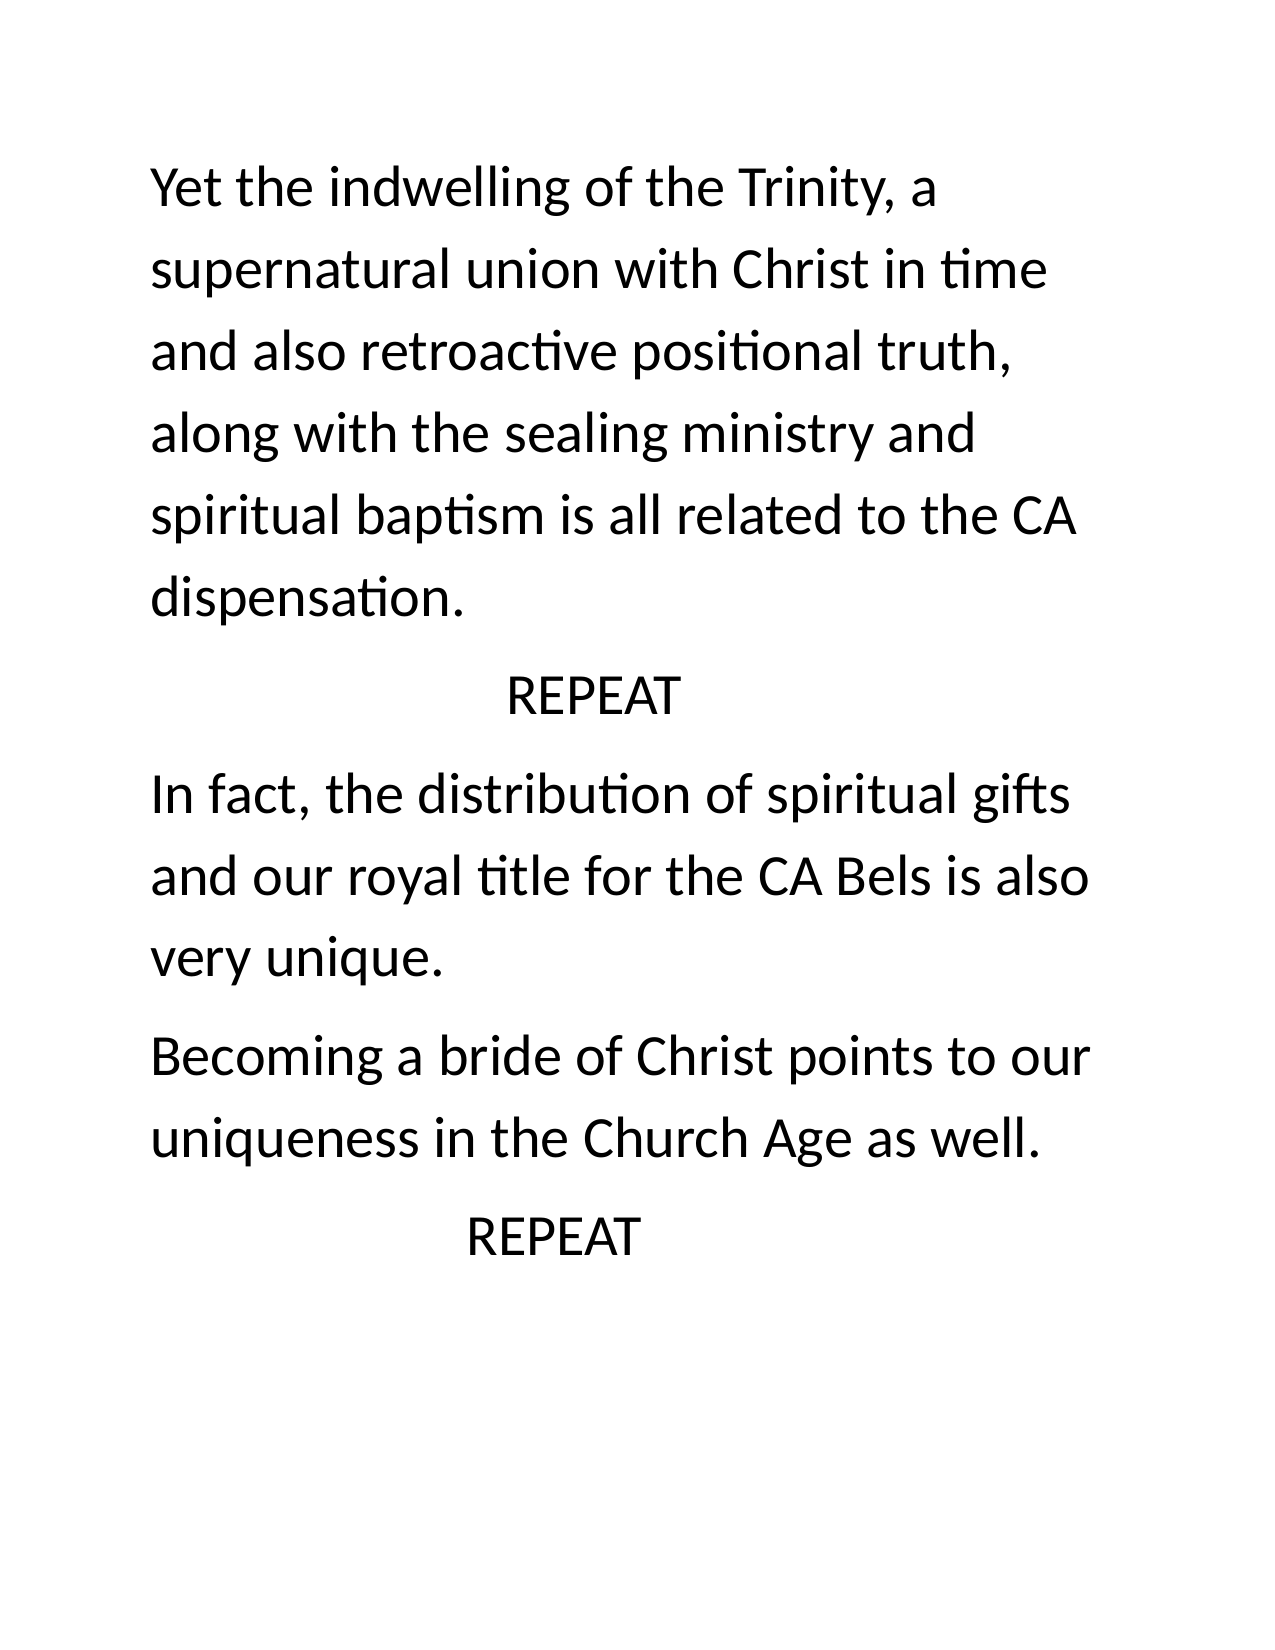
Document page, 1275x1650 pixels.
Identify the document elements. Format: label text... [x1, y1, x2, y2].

text REPEAT [150, 658, 1125, 729]
text In fact, the distribution of spiritual gifts and our royal title for the CA Bels is also very unique. [150, 756, 1125, 991]
text Becoming a bride of Christ points to our uniqueness in the Church Age as well. [150, 1019, 1125, 1172]
text Yet the indwelling of the Trinity, a supernatural union with Christ in time and also retroactive positional truth, along with the sealing ministry and spiritual baptism is all related to the CA dispensation. [150, 150, 1125, 631]
text REPEAT [150, 1199, 1125, 1270]
